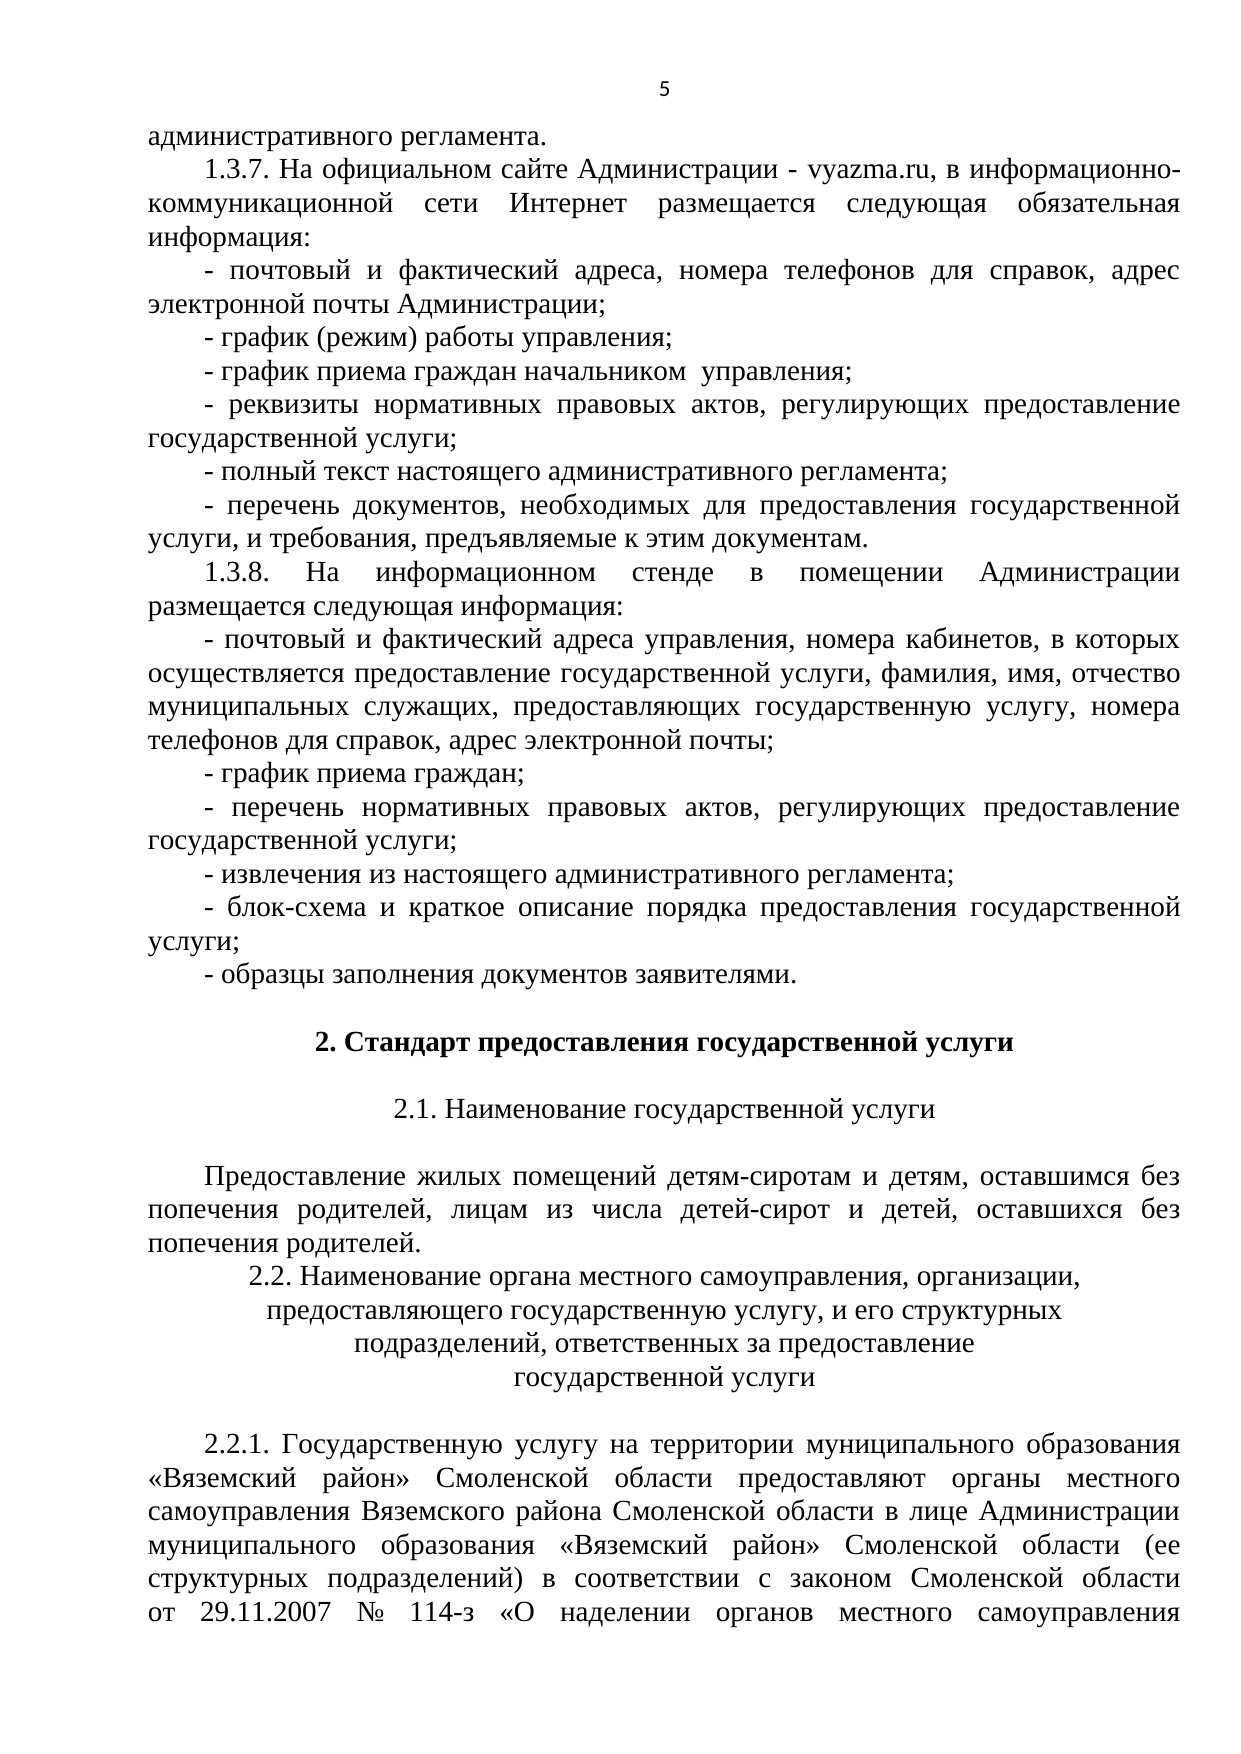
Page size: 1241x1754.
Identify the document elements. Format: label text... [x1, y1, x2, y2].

text - график приема граждан начальником управления; [148, 353, 1181, 386]
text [148, 118, 1181, 152]
text 2.1. Наименование государственной услуги [148, 1091, 1181, 1124]
text - образцы заполнения документов заявителями. [148, 957, 1181, 990]
text подразделений, ответственных за предоставление [148, 1326, 1181, 1359]
text - график (режим) работы управления; [148, 319, 1181, 353]
text 1.3.8. На информационном стенде в помещении Администрации размещается следующая информация: [148, 554, 1181, 621]
text - полный текст настоящего административного регламента; [148, 453, 1181, 487]
text Предоставление жилых помещений детям-сиротам и детям, оставшимся без попечения родителей, лицам из числа детей-сирот и детей, оставшихся без попечения родителей. [148, 1158, 1181, 1258]
text - перечень нормативных правовых актов, регулирующих предоставление государственной услуги; [148, 789, 1181, 856]
text - перечень документов, необходимых для предоставления государственной услуги, и требования, предъявляемые к этим документам. [148, 487, 1181, 554]
text 1.3.7. На официальном сайте Администрации - vyazma.ru, в информационно-коммуникационной сети Интернет размещается следующая обязательная информация: [148, 152, 1181, 252]
text предоставляющего государственную услугу, и его структурных [148, 1292, 1181, 1326]
text государственной услуги [148, 1359, 1181, 1393]
text - реквизиты нормативных правовых актов, регулирующих предоставление государственной услуги; [148, 386, 1181, 453]
text - блок-схема и краткое описание порядка предоставления государственной услуги; [148, 889, 1181, 957]
text - график приема граждан; [148, 755, 1181, 789]
text 2. Стандарт предоставления государственной услуги [148, 1024, 1181, 1057]
text - извлечения из настоящего административного регламента; [148, 856, 1181, 889]
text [148, 1426, 1181, 1627]
text 2.2. Наименование органа местного самоуправления, организации, [148, 1258, 1181, 1292]
text - почтовый и фактический адреса управления, номера кабинетов, в которых осуществляется предоставление государственной услуги, фамилия, имя, отчество муниципальных служащих, предоставляющих государственную услугу, номера телефонов для справок, адрес электронной почты; [148, 621, 1181, 755]
text - почтовый и фактический адреса, номера телефонов для справок, адрес электронной почты Администрации; [148, 252, 1181, 319]
